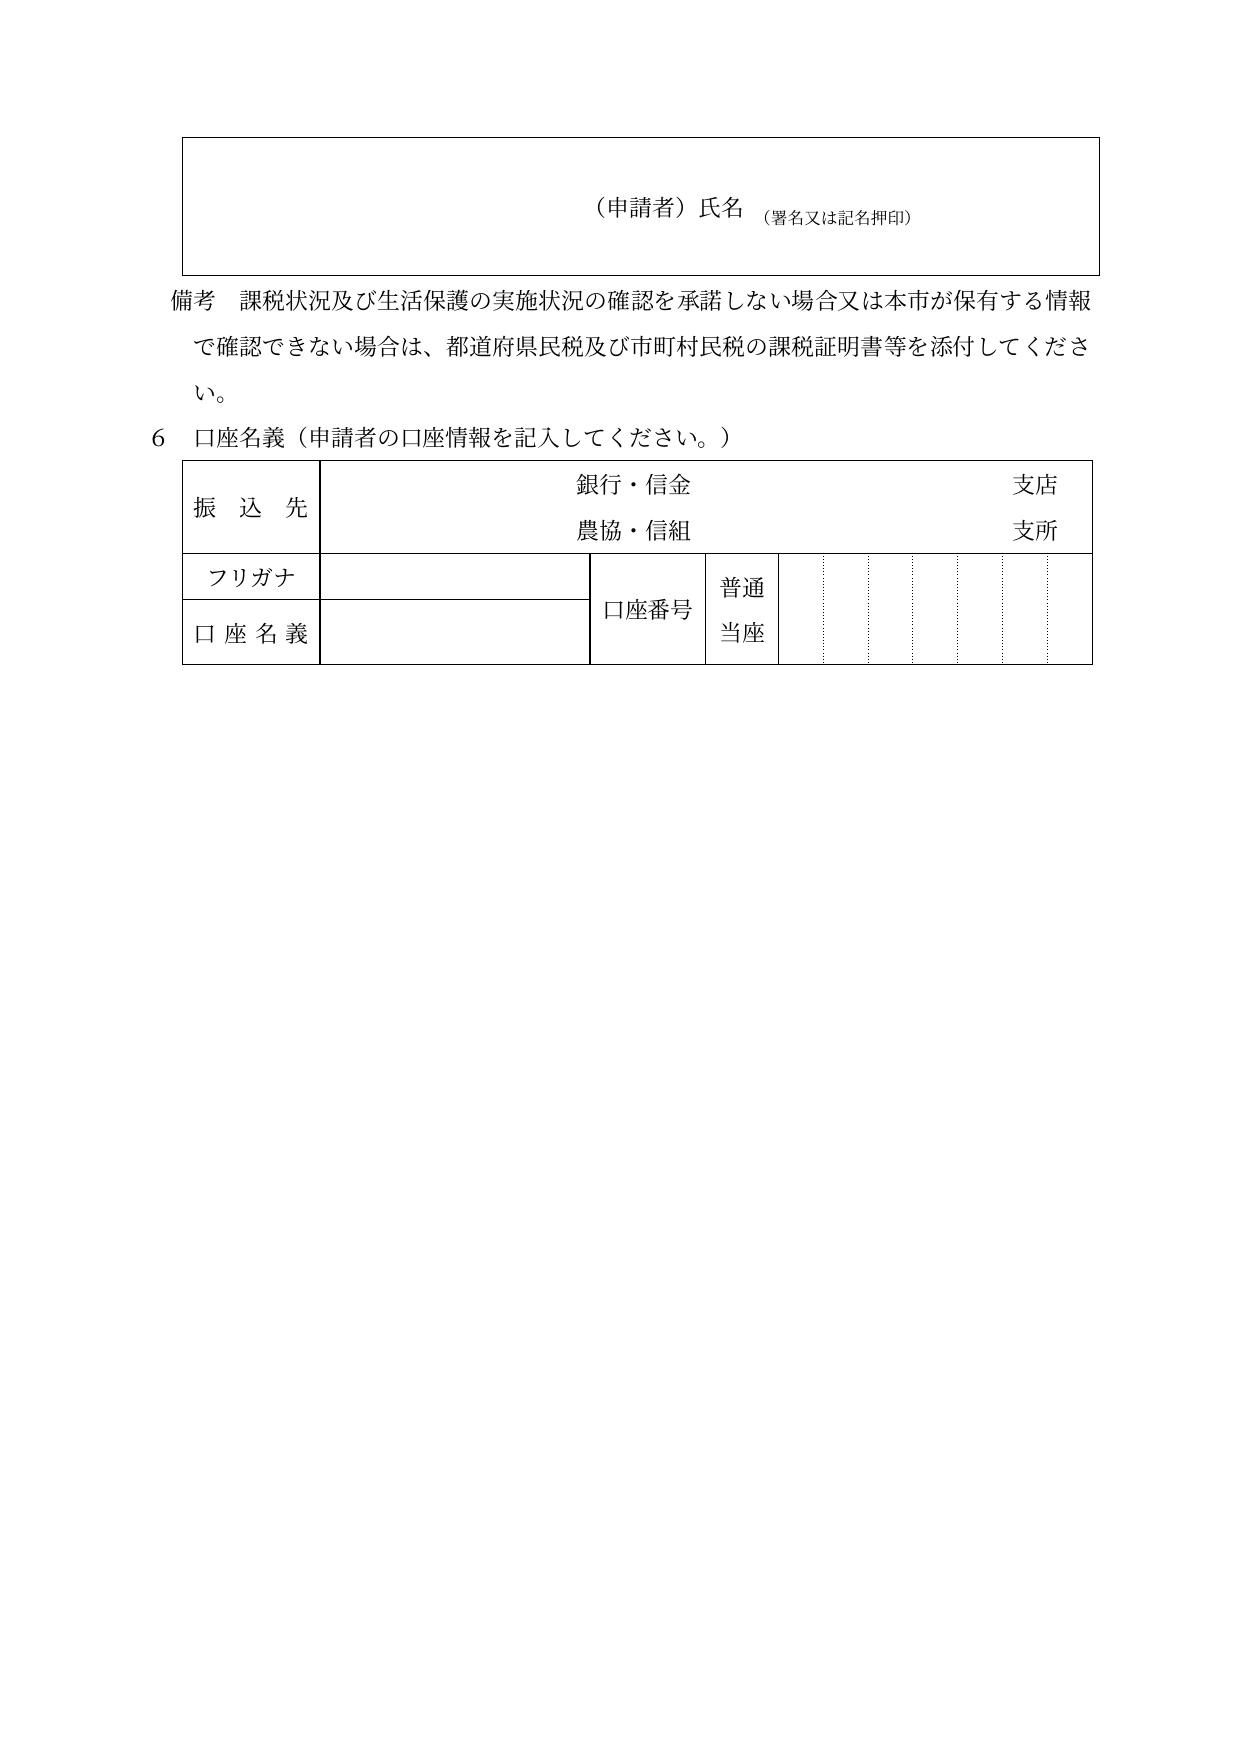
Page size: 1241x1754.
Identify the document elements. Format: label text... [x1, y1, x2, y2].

table_cell [1047, 554, 1092, 664]
table_cell [868, 554, 913, 664]
table_cell [321, 600, 589, 664]
table_cell フリガナ [183, 554, 319, 599]
table_cell 口座番号 [591, 554, 705, 664]
table_cell [913, 554, 958, 664]
text 備考 課税状況及び生活保護の実施状況の確認を承諾しない場合又は本市が保有する情報で確認できない場合は、都道府県民税及び市町村民税の課税証明書等を添付してください。 [171, 276, 1092, 414]
table_header 銀行・信金 支店 農協・信組 支所 [321, 461, 1092, 552]
table_header 振込先 [183, 461, 319, 552]
table_cell 普通 当座 [706, 554, 778, 664]
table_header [183, 138, 1099, 275]
text ６ 口座名義（申請者の口座情報を記入してください。） [148, 414, 1092, 460]
table_cell 口座名義 [183, 600, 319, 664]
table_cell [823, 554, 868, 664]
table_cell [958, 554, 1002, 664]
table_cell [779, 554, 823, 664]
table_cell [1002, 554, 1047, 664]
table_cell [321, 554, 589, 599]
